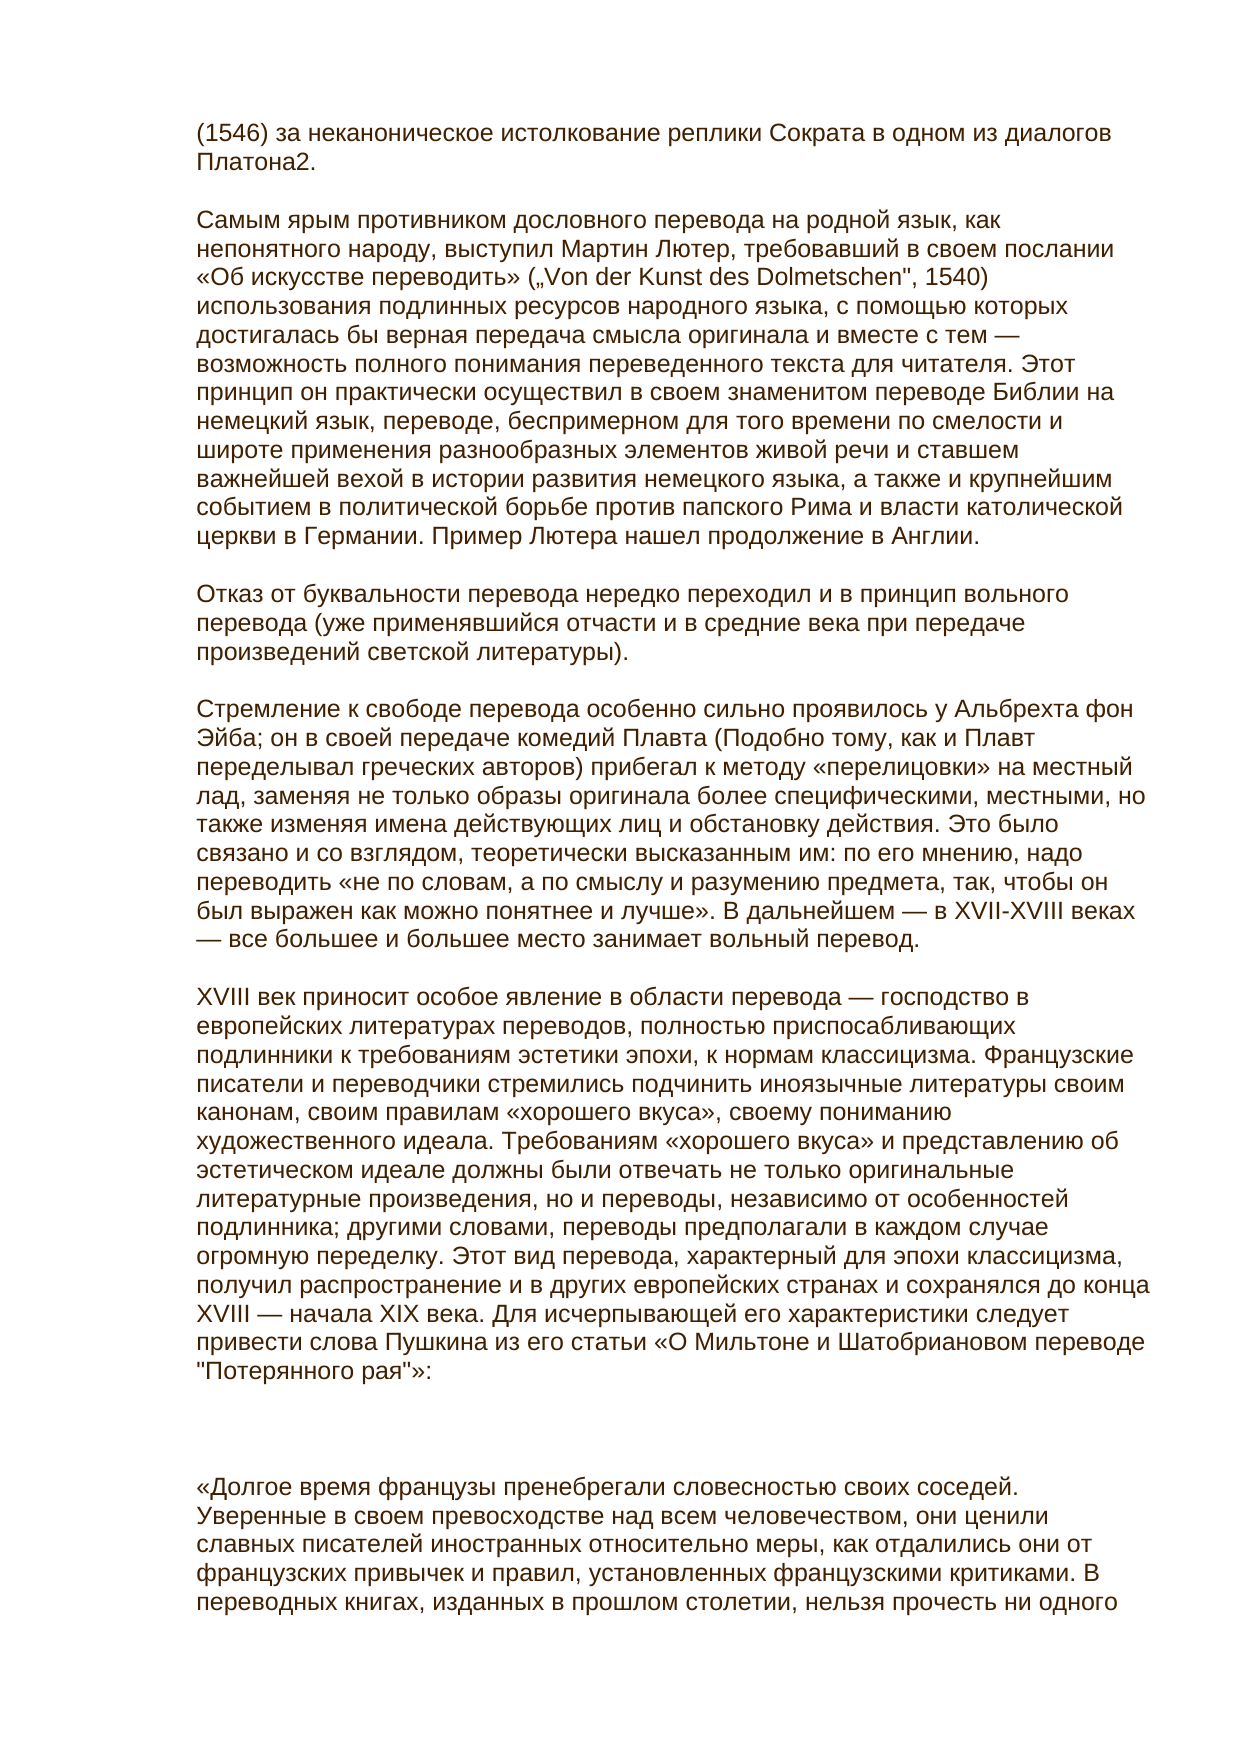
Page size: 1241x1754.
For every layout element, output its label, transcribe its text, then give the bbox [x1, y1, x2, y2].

text Самым ярым противником дословного перевода на родной язык, как непонятного народу, выступил Мартин Лютер, требовавший в своем послании «Об искусстве переводить» („Von der Kunst des Dolmetschen", 1540) использования подлинных ресурсов народного языка, с помощью которых достигалась бы верная передача смысла оригинала и вместе с тем — возможность полного понимания переведенного текста для читателя. Этот принцип он практически осуществил в своем знаменитом переводе Библии на немецкий язык, переводе, беспримерном для того времени по смелости и широте применения разнообразных элементов живой речи и ставшем важнейшей вехой в истории развития немецкого языка, а также и крупнейшим событием в политической борьбе против папского Рима и власти католической церкви в Германии. Пример Лютера нашел продолжение в Англии. [196, 205, 1152, 550]
text Отказ от буквальности перевода нередко переходил и в принцип вольного перевода (уже применявшийся отчасти и в средние века при передаче произведений светской литературы). [196, 579, 1152, 665]
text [196, 1472, 1152, 1616]
text XVIII век приносит особое явление в области перевода — господство в европейских литературах переводов, полностью приспосабливающих подлинники к требованиям эстетики эпохи, к нормам классицизма. Французские писатели и переводчики стремились подчинить иноязычные литературы своим канонам, своим правилам «хорошего вкуса», своему пониманию художественного идеала. Требованиям «хорошего вкуса» и представлению об эстетическом идеале должны были отвечать не только оригинальные литературные произведения, но и переводы, независимо от особенностей подлинника; другими словами, переводы предполагали в каждом случае огромную переделку. Этот вид перевода, характерный для эпохи классицизма, получил распространение и в других европейских странах и сохранялся до конца XVIII — начала XIX века. Для исчерпывающей его характеристики следует привести слова Пушкина из его статьи «О Мильтоне и Шатобриановом переводе "Потерянного рая"»: [196, 982, 1152, 1385]
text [196, 118, 1152, 176]
text Стремление к свободе перевода особенно сильно проявилось у Альбрехта фон Эйба; он в своей передаче комедий Плавта (Подобно тому, как и Плавт переделывал греческих авторов) прибегал к методу «перелицовки» на местный лад, заменяя не только образы оригинала более специфическими, местными, но также изменяя имена действующих лиц и обстановку действия. Это было связано и со взглядом, теоретически высказанным им: по его мнению, надо переводить «не по словам, а по смыслу и разумению предмета, так, чтобы он был выражен как можно понятнее и лучше». В дальнейшем — в XVII-XVIII веках — все большее и большее место занимает вольный перевод. [196, 694, 1152, 953]
